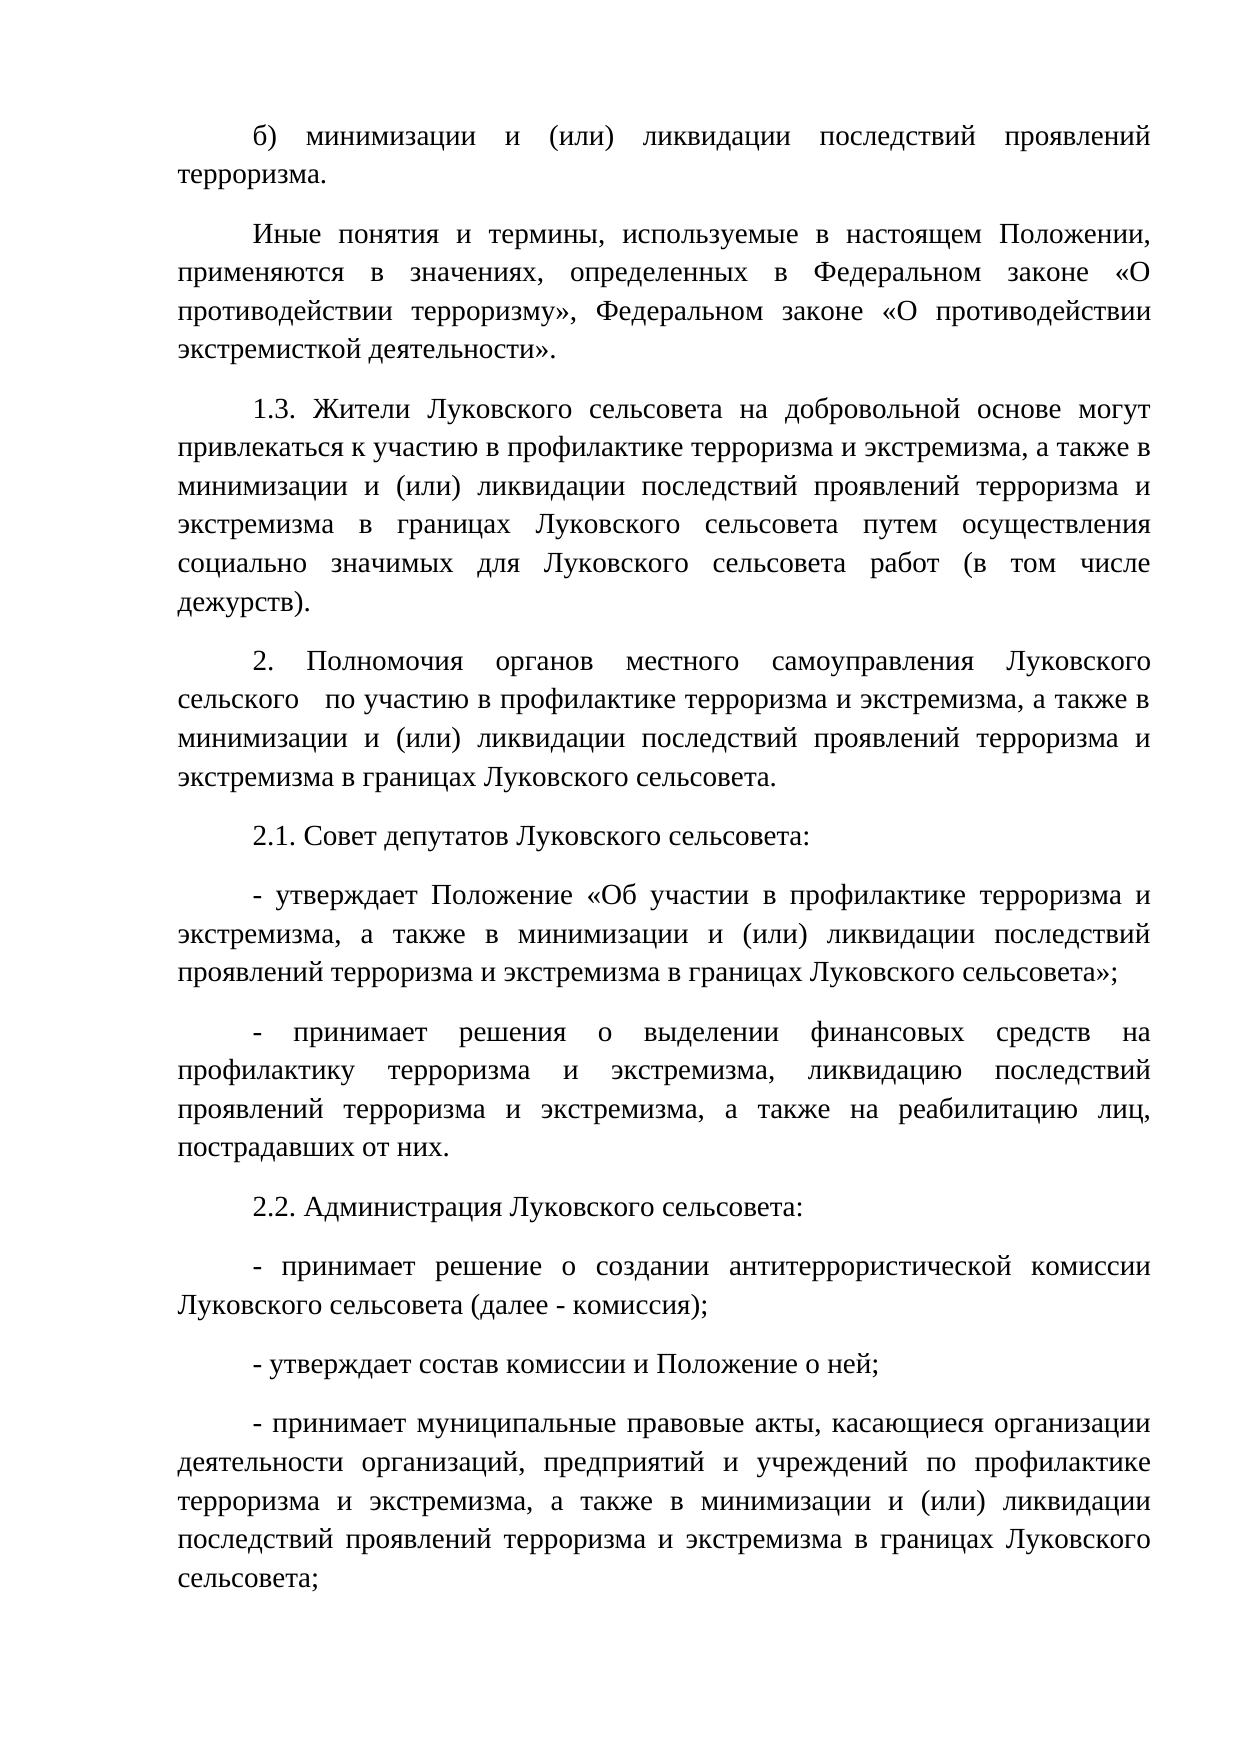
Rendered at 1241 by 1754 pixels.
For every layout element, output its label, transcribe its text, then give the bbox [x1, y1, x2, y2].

text 2.1. Совет депутатов Луковского сельсовета: [177, 818, 1152, 852]
text Иные понятия и термины, используемые в настоящем Положении, применяются в значениях, определенных в Федеральном законе «О противодействии терроризму», Федеральном законе «О противодействии экстремисткой деятельности». [177, 216, 1152, 365]
text - утверждает состав комиссии и Положение о ней; [177, 1346, 1152, 1380]
text 2.2. Администрация Луковского сельсовета: [177, 1189, 1152, 1222]
text б) минимизации и (или) ликвидации последствий проявлений терроризма. [177, 118, 1152, 190]
text - принимает муниципальные правовые акты, касающиеся организации деятельности организаций, предприятий и учреждений по профилактике терроризма и экстремизма, а также в минимизации и (или) ликвидации последствий проявлений терроризма и экстремизма в границах Луковского сельсовета; [177, 1406, 1152, 1593]
text - принимает решение о создании антитеррористической комиссии Луковского сельсовета (далее - комиссия); [177, 1248, 1152, 1320]
text - принимает решения о выделении финансовых средств на профилактику терроризма и экстремизма, ликвидацию последствий проявлений терроризма и экстремизма, а также на реабилитацию лиц, пострадавших от них. [177, 1014, 1152, 1163]
text 1.3. Жители Луковского сельсовета на добровольной основе могут привлекаться к участию в профилактике терроризма и экстремизма, а также в минимизации и (или) ликвидации последствий проявлений терроризма и экстремизма в границах Луковского сельсовета путем осуществления социально значимых для Луковского сельсовета работ (в том числе дежурств). [177, 391, 1152, 617]
text 2. Полномочия органов местного самоуправления Луковского сельского по участию в профилактике терроризма и экстремизма, а также в минимизации и (или) ликвидации последствий проявлений терроризма и экстремизма в границах Луковского сельсовета. [177, 643, 1152, 792]
text - утверждает Положение «Об участии в профилактике терроризма и экстремизма, а также в минимизации и (или) ликвидации последствий проявлений терроризма и экстремизма в границах Луковского сельсовета»; [177, 877, 1152, 988]
